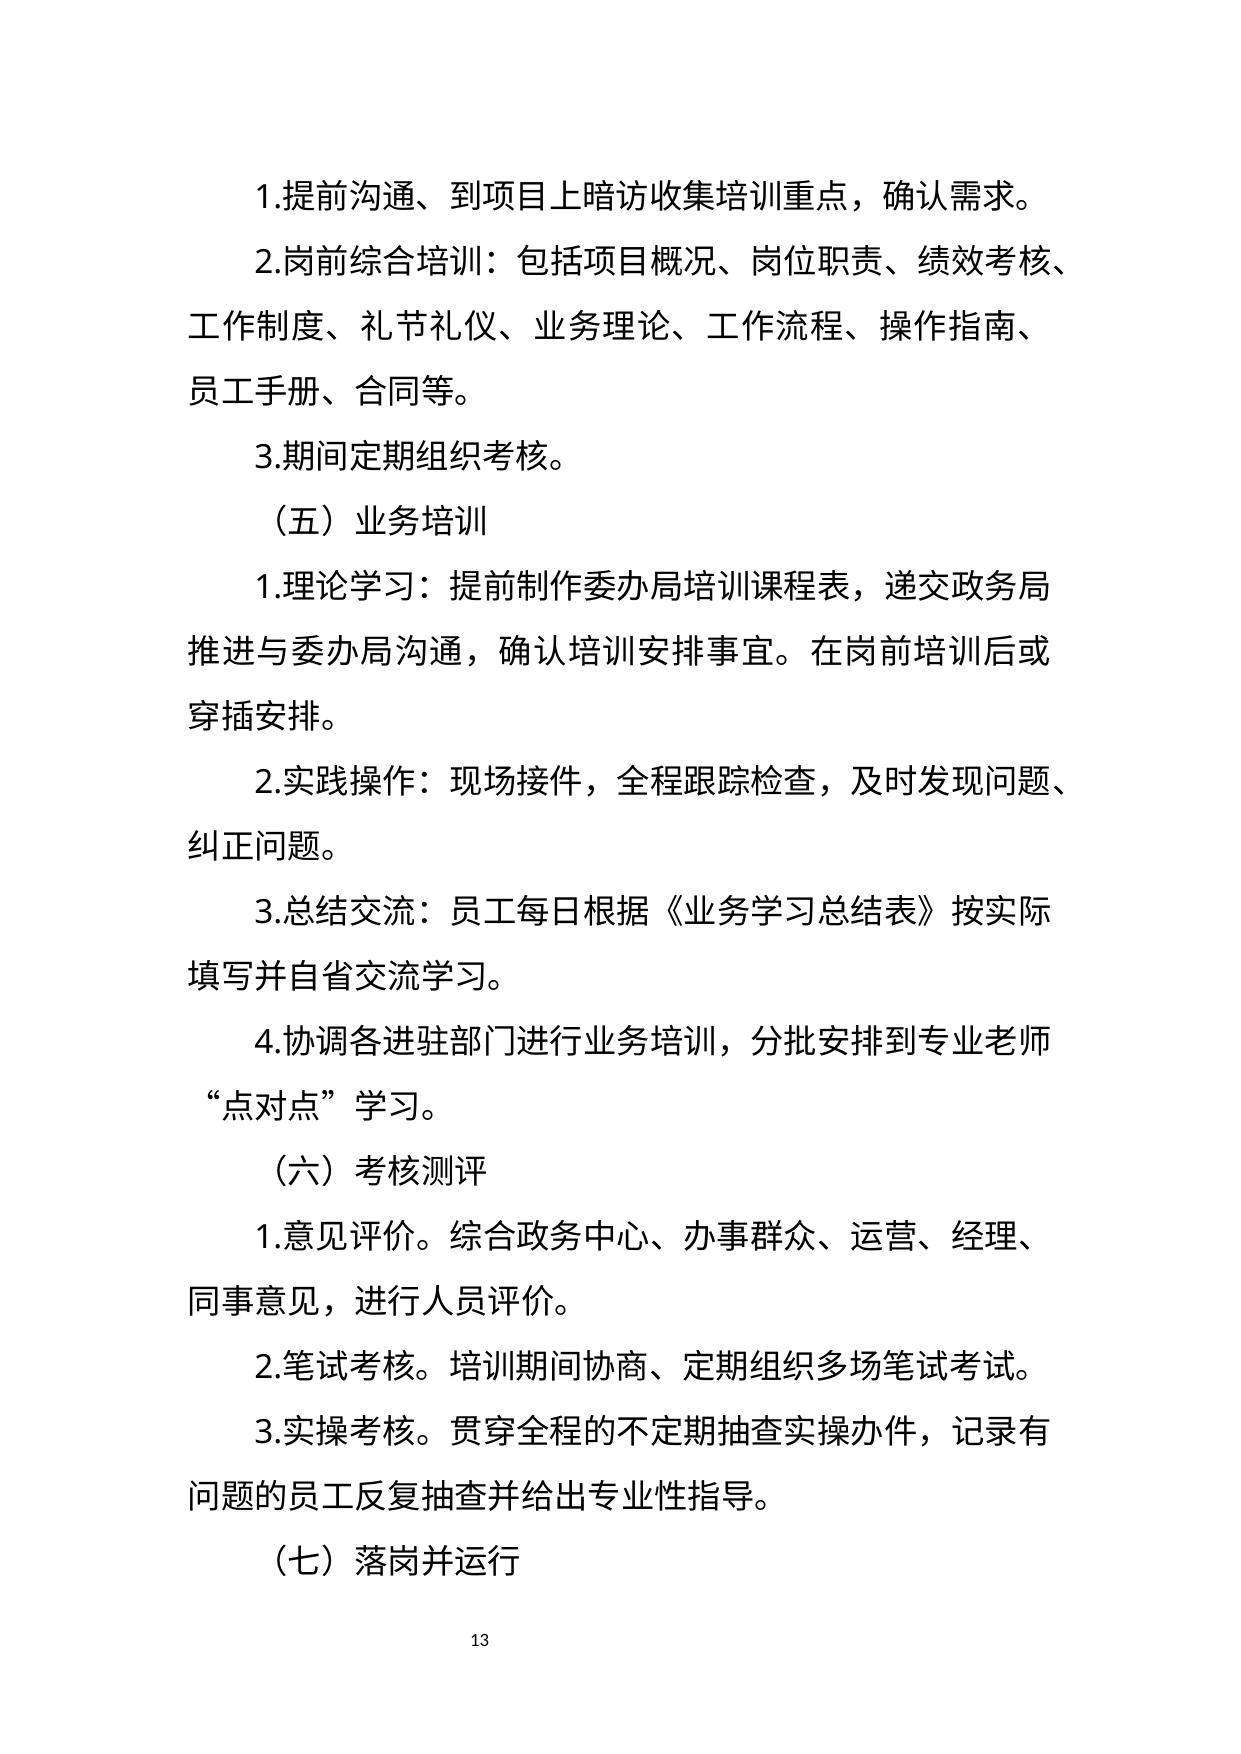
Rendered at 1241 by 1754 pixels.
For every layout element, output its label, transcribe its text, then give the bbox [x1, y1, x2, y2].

text （五）业务培训 [187, 487, 1053, 552]
text 1.理论学习：提前制作委办局培训课程表，递交政务局推进与委办局沟通，确认培训安排事宜。在岗前培训后或穿插安排。 [187, 552, 1053, 747]
text 3.期间定期组织考核。 [187, 422, 1053, 487]
text 1.提前沟通、到项目上暗访收集培训重点，确认需求。 [187, 162, 1053, 227]
text 2.实践操作：现场接件，全程跟踪检查，及时发现问题、纠正问题。 [187, 747, 1053, 877]
text 2.岗前综合培训：包括项目概况、岗位职责、绩效考核、工作制度、礼节礼仪、业务理论、工作流程、操作指南、员工手册、合同等。 [187, 227, 1053, 422]
text 1.意见评价。综合政务中心、办事群众、运营、经理、同事意见，进行人员评价。 [187, 1202, 1053, 1332]
text （七）落岗并运行 [187, 1527, 1053, 1592]
text 3.总结交流：员工每日根据《业务学习总结表》按实际填写并自省交流学习。 [187, 877, 1053, 1007]
text （六）考核测评 [187, 1137, 1053, 1202]
text 3.实操考核。贯穿全程的不定期抽查实操办件，记录有问题的员工反复抽查并给出专业性指导。 [187, 1397, 1053, 1527]
text 4.协调各进驻部门进行业务培训，分批安排到专业老师“点对点”学习。 [187, 1007, 1053, 1137]
text 2.笔试考核。培训期间协商、定期组织多场笔试考试。 [187, 1332, 1053, 1397]
